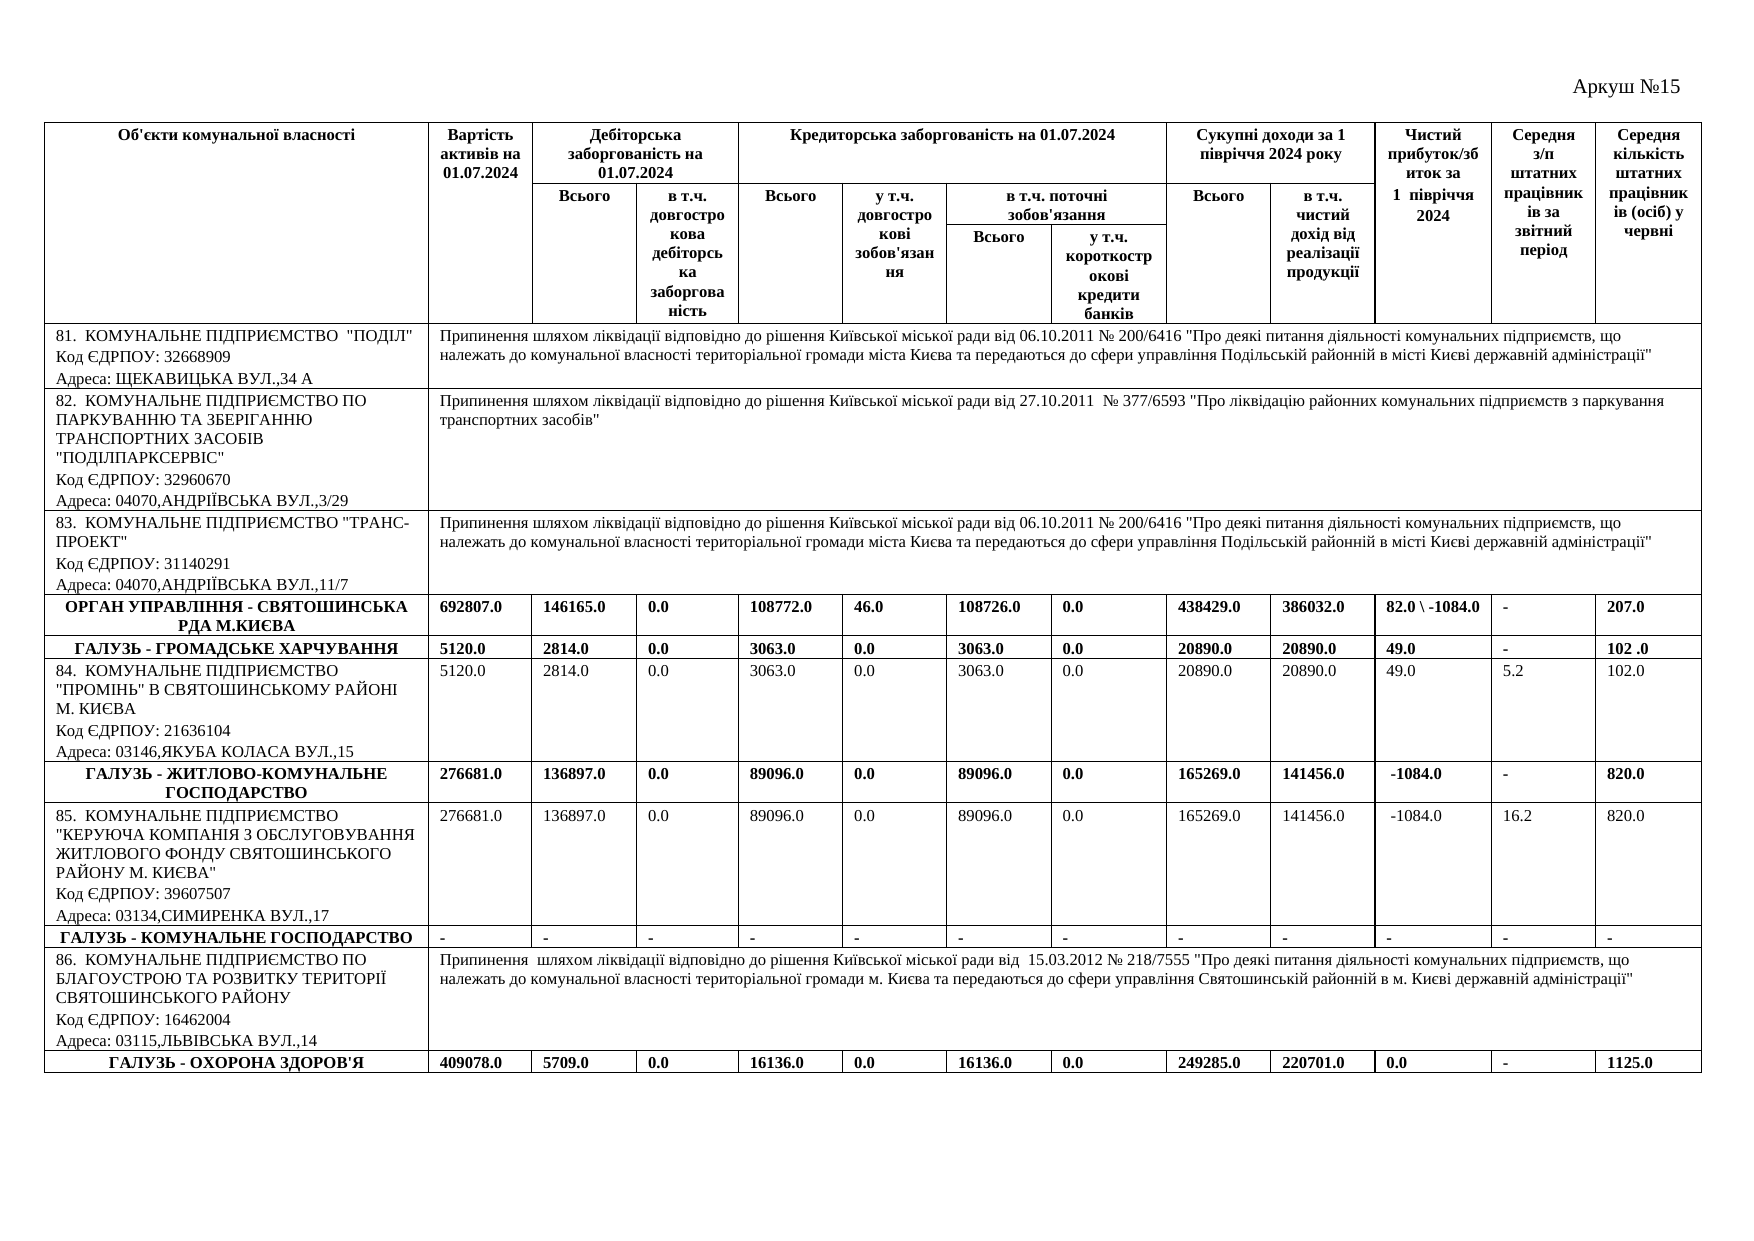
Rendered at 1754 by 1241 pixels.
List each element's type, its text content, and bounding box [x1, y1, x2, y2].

table_cell 0.0 [1052, 1051, 1166, 1072]
table_cell 386032.0 [1271, 595, 1374, 635]
table_cell в т.ч. поточні зобов'язання [947, 184, 1166, 224]
table_cell - [637, 926, 738, 947]
table_cell 82.0 \ -1084.0 [1376, 595, 1491, 635]
table_cell 220701.0 [1271, 1051, 1374, 1072]
table_cell 0.0 [637, 636, 738, 658]
table_cell 49.0 [1376, 659, 1491, 761]
table_cell 276681.0 [429, 762, 531, 802]
table_header Вартість активів на 01.07.2024 [429, 123, 532, 323]
table_cell 0.0 [1052, 636, 1166, 658]
table_cell - [843, 926, 946, 947]
table_cell у т.ч. довгострокові зобов'язання [843, 184, 946, 323]
table_cell ОРГАН УПРАВЛІННЯ - СВЯТОШИНСЬКА РДА М.КИЄВА [45, 595, 428, 635]
table_cell 276681.0 [429, 803, 531, 924]
table_header Чистий прибуток/збиток за 1 півріччя 2024 [1376, 123, 1491, 323]
table_cell 146165.0 [532, 595, 636, 635]
table_cell 3063.0 [739, 636, 842, 658]
table_cell - [1376, 926, 1491, 947]
table_cell 1125.0 [1596, 1051, 1701, 1072]
table_cell 89096.0 [739, 803, 842, 924]
table_cell ГАЛУЗЬ - ЖИТЛОВО-КОМУНАЛЬНЕ ГОСПОДАРСТВО [45, 762, 428, 802]
table_cell 5709.0 [532, 1051, 636, 1072]
table_cell 102 .0 [1596, 636, 1701, 658]
table_cell 0.0 [637, 595, 738, 635]
table_cell 83. КОМУНАЛЬНЕ ПІДПРИЄМСТВО "ТРАНС- ПРОЕКТ" Код ЄДРПОУ: 31140291 Адреса: 04070,АНДРІЇВСЬКА ВУЛ.,11/7 [45, 511, 428, 594]
table_cell 141456.0 [1271, 762, 1374, 802]
table_cell 16136.0 [739, 1051, 842, 1072]
table_cell 165269.0 [1167, 803, 1270, 924]
table_cell 20890.0 [1167, 636, 1270, 658]
table_cell 0.0 [1376, 1051, 1491, 1072]
table_cell 102.0 [1596, 659, 1701, 761]
table_cell 0.0 [637, 659, 738, 761]
table_cell 86. КОМУНАЛЬНЕ ПІДПРИЄМСТВО ПО БЛАГОУСТРОЮ ТА РОЗВИТКУ ТЕРИТОРІЇ СВЯТОШИНСЬКОГО РАЙОНУ Код ЄДРПОУ: 16462004 Адреса: 03115,ЛЬВІВСЬКА ВУЛ.,14 [45, 948, 428, 1050]
table_cell 3063.0 [947, 659, 1051, 761]
table_cell 0.0 [1052, 595, 1166, 635]
table_cell 136897.0 [532, 762, 636, 802]
table_cell - [1492, 636, 1595, 658]
table_cell 0.0 [637, 803, 738, 924]
table_cell Всього [1167, 184, 1270, 323]
table_cell - [532, 926, 636, 947]
table_cell в т.ч. чистий дохід від реалізації продукції [1271, 184, 1374, 323]
table_cell Припинення шляхом ліквідації відповідно до рішення Київської міської ради від 15.03.2012 № 218/7555 "Про деякі питання діяльності комунальних підприємств, що належать до комунальної власності територіальної громади м. Києва та передаються до сфери управління Святошинській районній в м. Києві державній адміністрації" [429, 948, 1701, 1050]
table_cell 438429.0 [1167, 595, 1270, 635]
table_cell 0.0 [843, 659, 946, 761]
table_cell - [1271, 926, 1374, 947]
table_header Об'єкти комунальної власності [45, 123, 428, 323]
table_cell 0.0 [1052, 803, 1166, 924]
table_cell 692807.0 [429, 595, 531, 635]
table_cell 0.0 [1052, 659, 1166, 761]
table_cell 89096.0 [947, 762, 1051, 802]
table_cell - [429, 926, 531, 947]
table_cell - [1492, 1051, 1595, 1072]
table_cell в т.ч. довгострокова дебіторська заборгованість [637, 184, 738, 323]
table_header Середня з/п штатних працівників за звітний період [1492, 123, 1595, 323]
table_cell 5.2 [1492, 659, 1595, 761]
table_cell 3063.0 [947, 636, 1051, 658]
table_cell 409078.0 [429, 1051, 531, 1072]
table_cell 20890.0 [1167, 659, 1270, 761]
table_cell 2814.0 [532, 659, 636, 761]
table_cell - [1492, 926, 1595, 947]
table_cell 0.0 [843, 762, 946, 802]
table_cell 0.0 [1052, 762, 1166, 802]
table_cell 165269.0 [1167, 762, 1270, 802]
table_cell 141456.0 [1271, 803, 1374, 924]
table_cell ГАЛУЗЬ - ОХОРОНА ЗДОРОВ'Я [45, 1051, 428, 1072]
table_cell 82. КОМУНАЛЬНЕ ПІДПРИЄМСТВО ПО ПАРКУВАННЮ ТА ЗБЕРІГАННЮ ТРАНСПОРТНИХ ЗАСОБІВ "ПОДІЛПАРКСЕРВІС" Код ЄДРПОУ: 32960670 Адреса: 04070,АНДРІЇВСЬКА ВУЛ.,3/29 [45, 389, 428, 510]
table_cell 85. КОМУНАЛЬНЕ ПІДПРИЄМСТВО "КЕРУЮЧА КОМПАНІЯ З ОБСЛУГОВУВАННЯ ЖИТЛОВОГО ФОНДУ СВЯТОШИНСЬКОГО РАЙОНУ М. КИЄВА" Код ЄДРПОУ: 39607507 Адреса: 03134,СИМИРЕНКА ВУЛ.,17 [45, 803, 428, 924]
table_cell - [1492, 595, 1595, 635]
table_cell 2814.0 [532, 636, 636, 658]
table_header Середня кількість штатних працівників (осіб) у червні [1596, 123, 1701, 323]
table_header Кредиторська заборгованість на 01.07.2024 [739, 123, 1166, 182]
table_cell 820.0 [1596, 803, 1701, 924]
table_cell 820.0 [1596, 762, 1701, 802]
table_cell 20890.0 [1271, 636, 1374, 658]
table_cell 136897.0 [532, 803, 636, 924]
table_cell 5120.0 [429, 636, 531, 658]
table_cell 89096.0 [739, 762, 842, 802]
table_cell - [947, 926, 1051, 947]
table_cell 0.0 [843, 636, 946, 658]
table_cell 0.0 [843, 803, 946, 924]
table_cell 0.0 [637, 1051, 738, 1072]
table_cell ГАЛУЗЬ - КОМУНАЛЬНЕ ГОСПОДАРСТВО [45, 926, 428, 947]
table_cell Всього [739, 184, 842, 323]
table_cell 89096.0 [947, 803, 1051, 924]
table_cell 16136.0 [947, 1051, 1051, 1072]
table_cell Всього [947, 225, 1051, 323]
table_cell 207.0 [1596, 595, 1701, 635]
table_cell - [1596, 926, 1701, 947]
table_cell 108726.0 [947, 595, 1051, 635]
table_cell 20890.0 [1271, 659, 1374, 761]
table_cell 3063.0 [739, 659, 842, 761]
table_header Дебіторська заборгованість на 01.07.2024 [533, 123, 738, 182]
table_cell 0.0 [637, 762, 738, 802]
table_cell - [1052, 926, 1166, 947]
table_cell 0.0 [843, 1051, 946, 1072]
table_cell 49.0 [1376, 636, 1491, 658]
table_cell - [1167, 926, 1270, 947]
table_cell 16.2 [1492, 803, 1595, 924]
table_cell у т.ч. короткострокові кредити банків [1052, 225, 1166, 323]
table_cell - [739, 926, 842, 947]
table_cell 84. КОМУНАЛЬНЕ ПІДПРИЄМСТВО "ПРОМІНЬ" В СВЯТОШИНСЬКОМУ РАЙОНІ М. КИЄВА Код ЄДРПОУ: 21636104 Адреса: 03146,ЯКУБА КОЛАСА ВУЛ.,15 [45, 659, 428, 761]
table_cell 81. КОМУНАЛЬНЕ ПІДПРИЄМСТВО "ПОДІЛ" Код ЄДРПОУ: 32668909 Адреса: ЩЕКАВИЦЬКА ВУЛ.,34 А [45, 324, 428, 388]
table_cell -1084.0 [1376, 803, 1491, 924]
table_cell 5120.0 [429, 659, 531, 761]
table_cell -1084.0 [1376, 762, 1491, 802]
table_cell ГАЛУЗЬ - ГРОМАДСЬКЕ ХАРЧУВАННЯ [45, 636, 428, 658]
table_cell - [1492, 762, 1595, 802]
table_header Сукупні доходи за 1 півріччя 2024 року [1167, 123, 1374, 182]
table_cell 249285.0 [1167, 1051, 1270, 1072]
table_cell Всього [533, 184, 636, 323]
table_cell Припинення шляхом ліквідації відповідно до рішення Київської міської ради від 27.10.2011 № 377/6593 "Про ліквідацію районних комунальних підприємств з паркування транспортних засобів" [429, 389, 1701, 510]
table_cell 108772.0 [739, 595, 842, 635]
table_cell 46.0 [843, 595, 946, 635]
